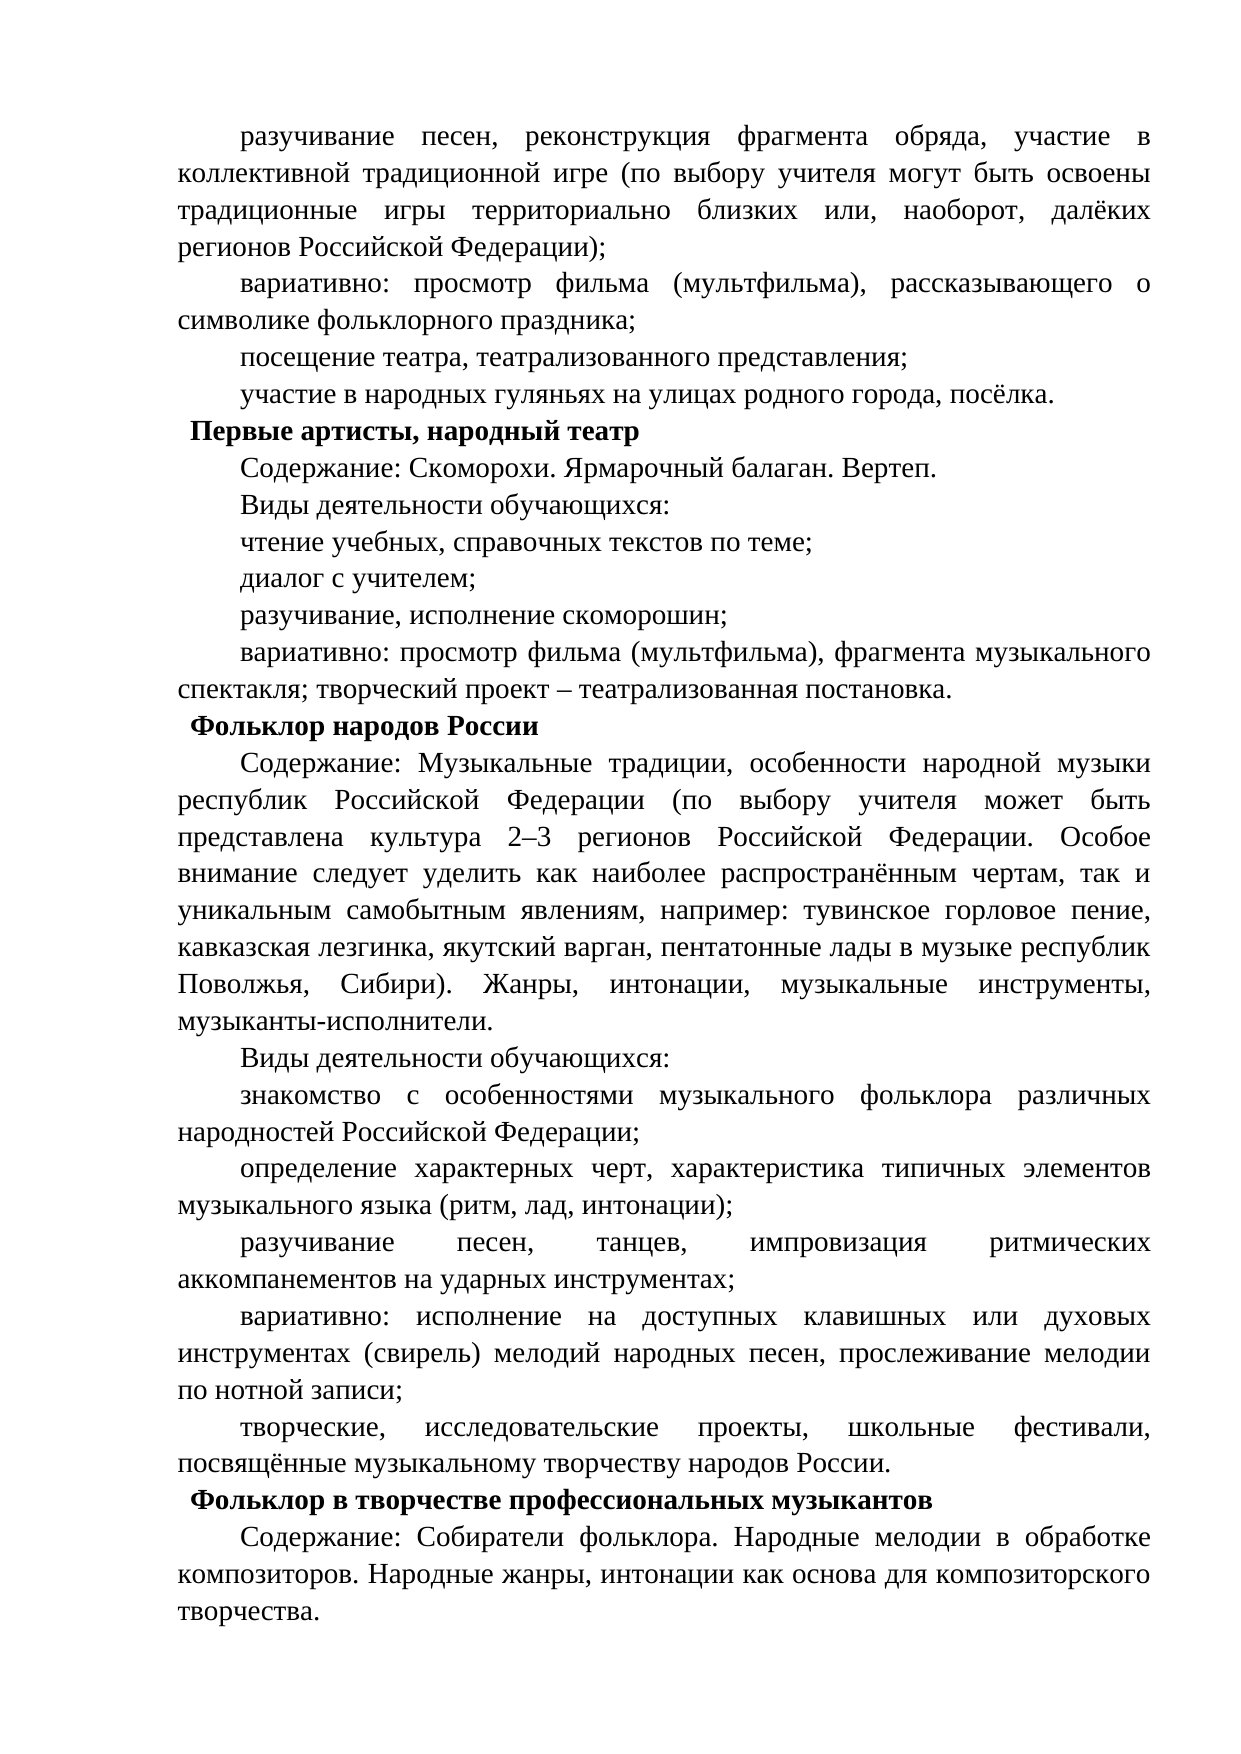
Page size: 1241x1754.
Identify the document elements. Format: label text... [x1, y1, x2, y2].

text Содержание: Скоморохи. Ярмарочный балаган. Вертеп. [177, 450, 1152, 483]
text посещение театра, театрализованного представления; [177, 339, 1152, 373]
text Фольклор народов России [190, 708, 1152, 742]
text вариативно: просмотр фильма (мультфильма), фрагмента музыкального спектакля; творческий проект – театрализованная постановка. [177, 634, 1152, 705]
text разучивание песен, танцев, импровизация ритмических аккомпанементов на ударных инструментах; [177, 1224, 1152, 1295]
text разучивание песен, реконструкция фрагмента обряда, участие в коллективной традиционной игре (по выбору учителя могут быть освоены традиционные игры территориально близких или, наоборот, далёких регионов Российской Федерации); [177, 118, 1152, 262]
text Виды деятельности обучающихся: [177, 1040, 1152, 1073]
text вариативно: исполнение на доступных клавишных или духовых инструментах (свирель) мелодий народных песен, прослеживание мелодии по нотной записи; [177, 1298, 1152, 1405]
text Первые артисты, народный театр [190, 413, 1152, 447]
text Виды деятельности обучающихся: [177, 487, 1152, 520]
text знакомство с особенностями музыкального фольклора различных народностей Российской Федерации; [177, 1077, 1152, 1147]
text диалог с учителем; [177, 561, 1152, 594]
text Содержание: Музыкальные традиции, особенности народной музыки республик Российской Федерации (по выбору учителя может быть представлена культура 2–3 регионов Российской Федерации. Особое внимание следует уделить как наиболее распространённым чертам, так и уникальным самобытным явлениям, например: тувинское горловое пение, кавказская лезгинка, якутский варган, пентатонные лады в музыке республик Поволжья, Сибири). Жанры, интонации, музыкальные инструменты, музыканты-исполнители. [177, 745, 1152, 1037]
text разучивание, исполнение скоморошин; [177, 597, 1152, 631]
text Фольклор в творчестве профессиональных музыкантов [190, 1482, 1152, 1516]
text творческие, исследовательские проекты, школьные фестивали, посвящённые музыкальному творчеству народов России. [177, 1409, 1152, 1479]
text Содержание: Собиратели фольклора. Народные мелодии в обработке композиторов. Народные жанры, интонации как основа для композиторского творчества. [177, 1519, 1152, 1627]
text вариативно: просмотр фильма (мультфильма), рассказывающего о символике фольклорного праздника; [177, 266, 1152, 336]
text определение характерных черт, характеристика типичных элементов музыкального языка (ритм, лад, интонации); [177, 1151, 1152, 1221]
text чтение учебных, справочных текстов по теме; [177, 524, 1152, 557]
text участие в народных гуляньях на улицах родного города, посёлка. [177, 376, 1152, 410]
